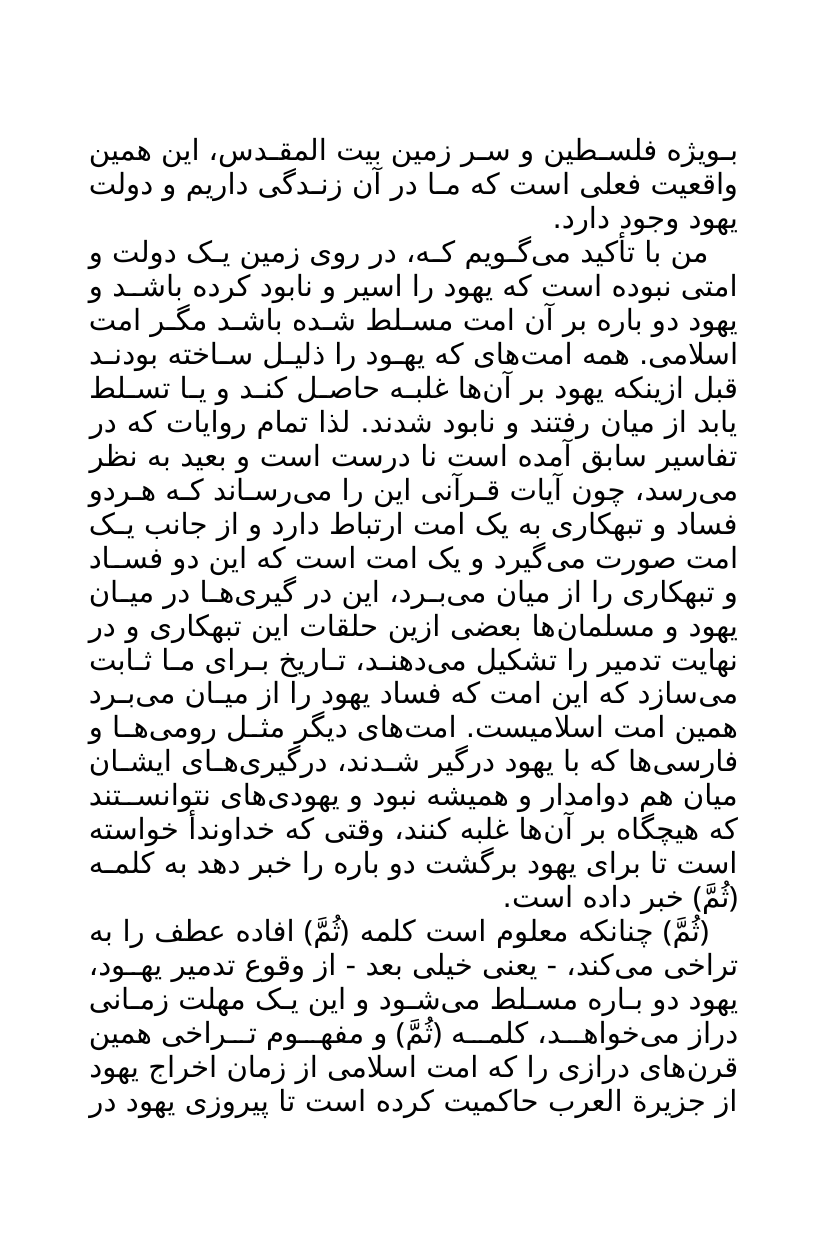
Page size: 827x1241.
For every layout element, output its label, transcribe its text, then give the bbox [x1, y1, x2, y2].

text من با تأکید می‌گویم که، در روی زمین یک دولت و امتی نبوده است که یهود را اسیر و نابود کرده باشد و یهود دو باره بر آن امت مسلط شده باشد مگر امت اسلامی. همه امت‌های که یهود را ذلیل ساخته بودند قبل ازینکه یهود بر آن‌ها غلبه حاصل کند و یا تسلط یابد از میان رفتند و نابود شدند. لذا تمام روایات که در تفاسیر سابق آمده است نا درست است و بعید به نظر می‌رسد، چون آیات قرآنی این را می‌رساند که هردو فساد و تبهکاری به یک امت ارتباط دارد و از جانب یک امت صورت می‌گیرد و یک امت است که این دو فساد و تبهکاری را از میان می‌برد، این در گیری‌ها در میان یهود و مسلمان‌ها بعضی ازین حلقات این تبهکاری و در نهایت تدمیر را تشکیل می‌دهند، تاریخ برای ما ثابت می‌سازد که این امت که فساد یهود را از میان می‌برد همین امت اسلامیست. امت‌های دیگر مثل رومی‌ها و فارسی‌ها که با یهود درگیر شدند، درگیری‌های ایشان میان هم دوامدار و همیشه نبود و یهودی‌های نتوانستند که هیچگاه بر آن‌ها غلبه کنند، وقتی که خداوندأ خواسته است تا برای یهود برگشت دو باره را خبر دهد به کلمه ﴿ثُمَّ﴾ خبر داده است. [89, 235, 738, 914]
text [89, 133, 738, 235]
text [89, 914, 738, 1118]
